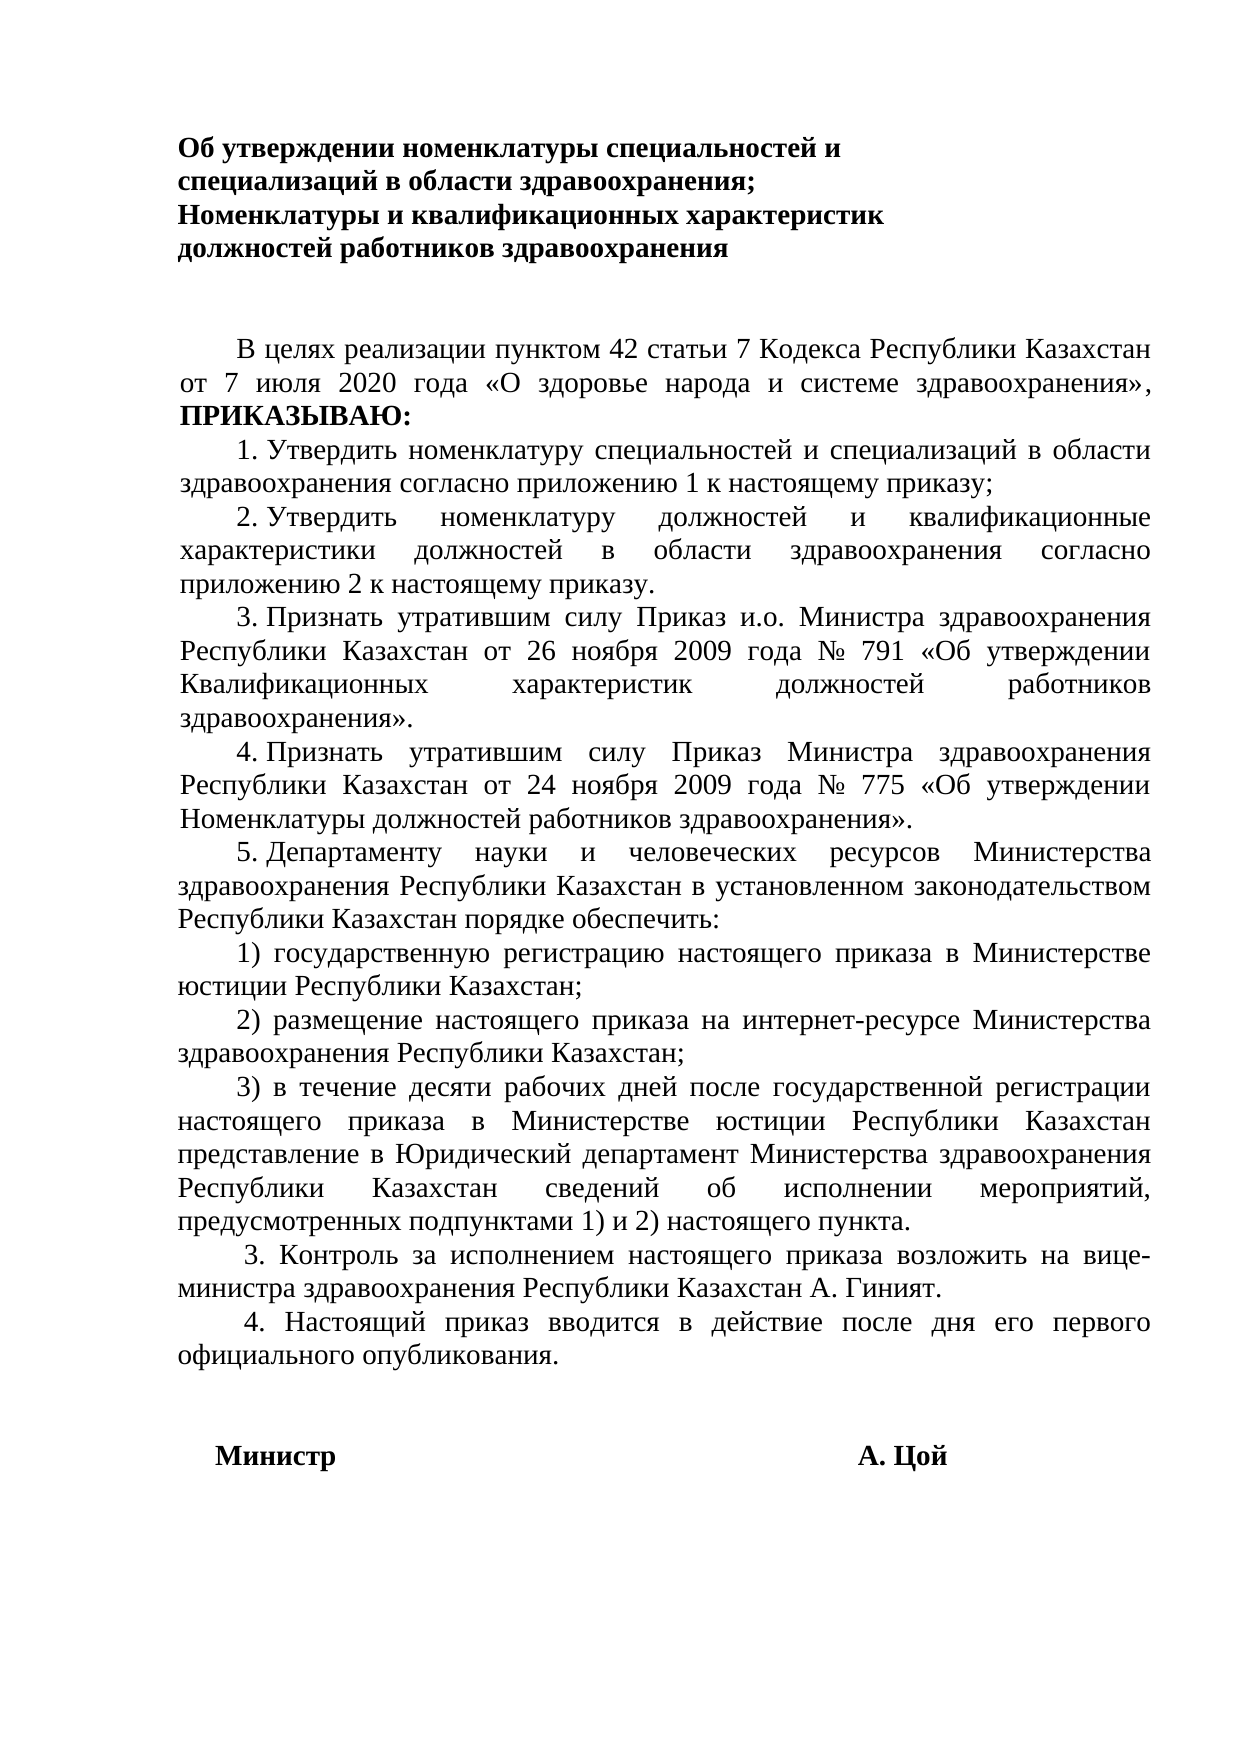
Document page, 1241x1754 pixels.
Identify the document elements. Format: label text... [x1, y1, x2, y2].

list Признать утратившим силу Приказ Министра здравоохранения Республики Казахстан от 24 ноября 2009 года № 775 «Об утверждении Номенклатуры должностей работников здравоохранения». [179, 734, 1152, 834]
text 1) государственную регистрацию настоящего приказа в Министерстве юстиции Республики Казахстан; [177, 935, 1152, 1002]
list Утвердить номенклатуру специальностей и специализаций в области здравоохранения согласно приложению 1 к настоящему приказу; [179, 432, 1152, 499]
list Признать утратившим силу Приказ и.о. Министра здравоохранения Республики Казахстан от 26 ноября 2009 года № 791 «Об утверждении Квалификационных характеристик должностей работников здравоохранения». [179, 599, 1152, 734]
list Департаменту науки и человеческих ресурсов Министерства здравоохранения Республики Казахстан в установленном законодательством Республики Казахстан порядке обеспечить: [177, 834, 1152, 935]
list Утвердить номенклатуру должностей и квалификационные характеристики должностей в области здравоохранения согласно приложению 2 к настоящему приказу. [179, 499, 1152, 599]
text 2) размещение настоящего приказа на интернет-ресурсе Министерства здравоохранения Республики Казахстан; [177, 1002, 1152, 1069]
text Об утверждении номенклатуры специальностей и [177, 130, 1152, 163]
text Номенклатуры и квалификационных характеристик [177, 197, 1152, 231]
text 4. Настоящий приказ вводится в действие после дня его первого официального опубликования. [177, 1304, 1152, 1371]
text специализаций в области здравоохранения; [177, 163, 1152, 197]
text Министр А. Цой [215, 1438, 1152, 1472]
text 3) в течение десяти рабочих дней после государственной регистрации настоящего приказа в Министерстве юстиции Республики Казахстан представление в Юридический департамент Министерства здравоохранения Республики Казахстан сведений об исполнении мероприятий, предусмотренных подпунктами 1) и 2) настоящего пункта. [177, 1069, 1152, 1237]
text В целях реализации пунктом 42 статьи 7 Кодекса Республики Казахстан от 7 июля 2020 года «О здоровье народа и системе здравоохранения», ПРИКАЗЫВАЮ: [179, 331, 1152, 432]
text должностей работников здравоохранения [177, 231, 1152, 264]
text 3. Контроль за исполнением настоящего приказа возложить на вице-министра здравоохранения Республики Казахстан А. Гиният. [177, 1237, 1152, 1304]
